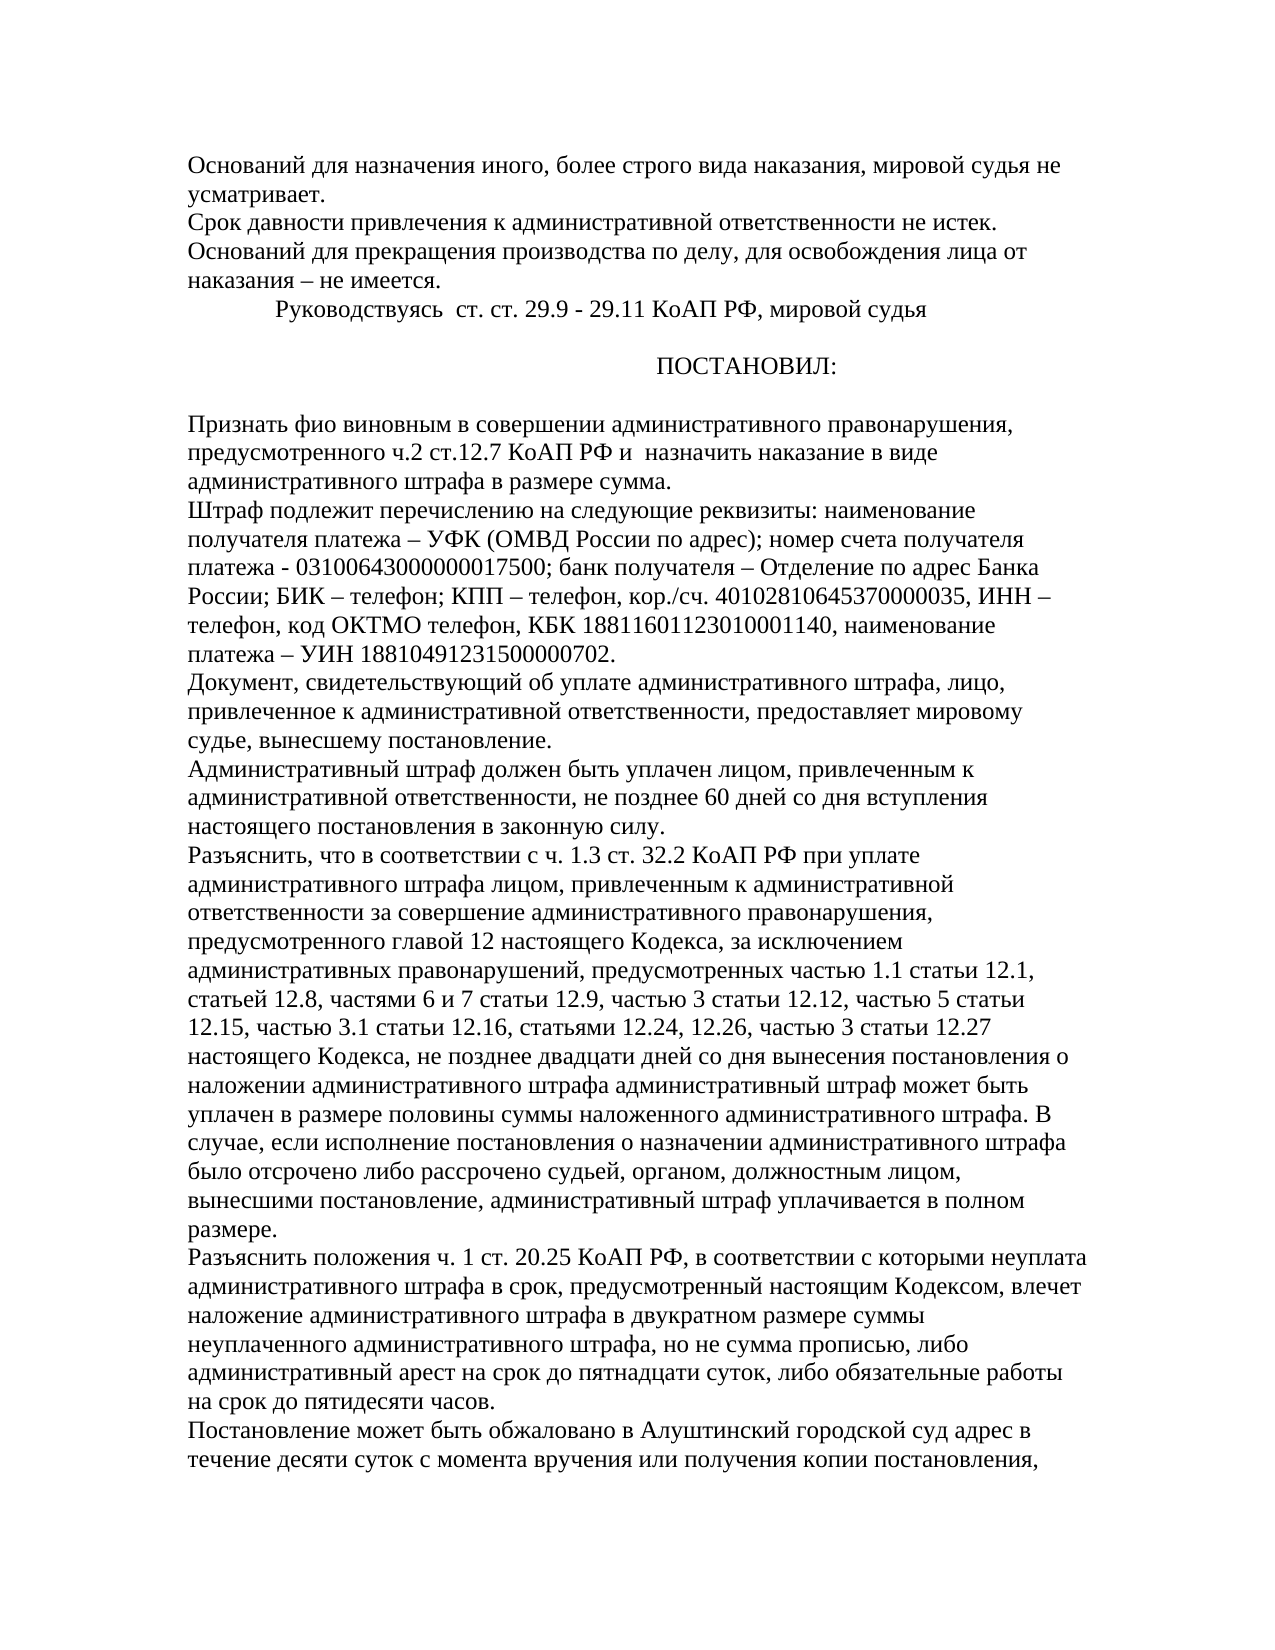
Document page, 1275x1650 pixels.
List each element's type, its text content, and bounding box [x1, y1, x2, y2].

text Разъяснить положения ч. 1 ст. 20.25 КоАП РФ, в соответствии с которыми неуплата административного штрафа в срок, предусмотренный настоящим Кодексом, влечет наложение административного штрафа в двукратном размере суммы неуплаченного административного штрафа, но не сумма прописью, либо административный арест на срок до пятнадцати суток, либо обязательные работы на срок до пятидесяти часов. [187, 1242, 1087, 1415]
text Руководствуясь ст. ст. 29.9 - 29.11 КоАП РФ, мировой судья [187, 294, 1087, 322]
text Признать фио виновным в совершении административного правонарушения, предусмотренного ч.2 ст.12.7 КоАП РФ и назначить наказание в виде административного штрафа в размере сумма. [187, 409, 1087, 495]
text Оснований для назначения иного, более строго вида наказания, мировой судья не усматривает. [187, 150, 1087, 207]
text Оснований для прекращения производства по делу, для освобождения лица от наказания – не имеется. [187, 236, 1087, 294]
text Срок давности привлечения к административной ответственности не истек. [187, 207, 1087, 236]
text ПОСТАНОВИЛ: [187, 351, 1087, 380]
text Разъяснить, что в соответствии с ч. 1.3 ст. 32.2 КоАП РФ при уплате административного штрафа лицом, привлеченным к административной ответственности за совершение административного правонарушения, предусмотренного главой 12 настоящего Кодекса, за исключением административных правонарушений, предусмотренных частью 1.1 статьи 12.1, статьей 12.8, частями 6 и 7 статьи 12.9, частью 3 статьи 12.12, частью 5 статьи 12.15, частью 3.1 статьи 12.16, статьями 12.24, 12.26, частью 3 статьи 12.27 настоящего Кодекса, не позднее двадцати дней со дня вынесения постановления о наложении административного штрафа административный штраф может быть уплачен в размере половины суммы наложенного административного штрафа. В случае, если исполнение постановления о назначении административного штрафа было отсрочено либо рассрочено судьей, органом, должностным лицом, вынесшими постановление, административный штраф уплачивается в полном размере. [187, 840, 1087, 1242]
text Документ, свидетельствующий об уплате административного штрафа, лицо, привлеченное к административной ответственности, предоставляет мировому судье, вынесшему постановление. [187, 667, 1087, 754]
text Штраф подлежит перечислению на следующие реквизиты: наименование получателя платежа – УФК (ОМВД России по адрес); номер счета получателя платежа - 03100643000000017500; банк получателя – Отделение по адрес Банка России; БИК – телефон; КПП – телефон, кор./сч. 40102810645370000035, ИНН – телефон, код ОКТМО телефон, КБК 18811601123010001140, наименование платежа – УИН 18810491231500000702. [187, 495, 1087, 667]
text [187, 1415, 1087, 1472]
text Административный штраф должен быть уплачен лицом, привлеченным к административной ответственности, не позднее 60 дней со дня вступления настоящего постановления в законную силу. [187, 754, 1087, 840]
